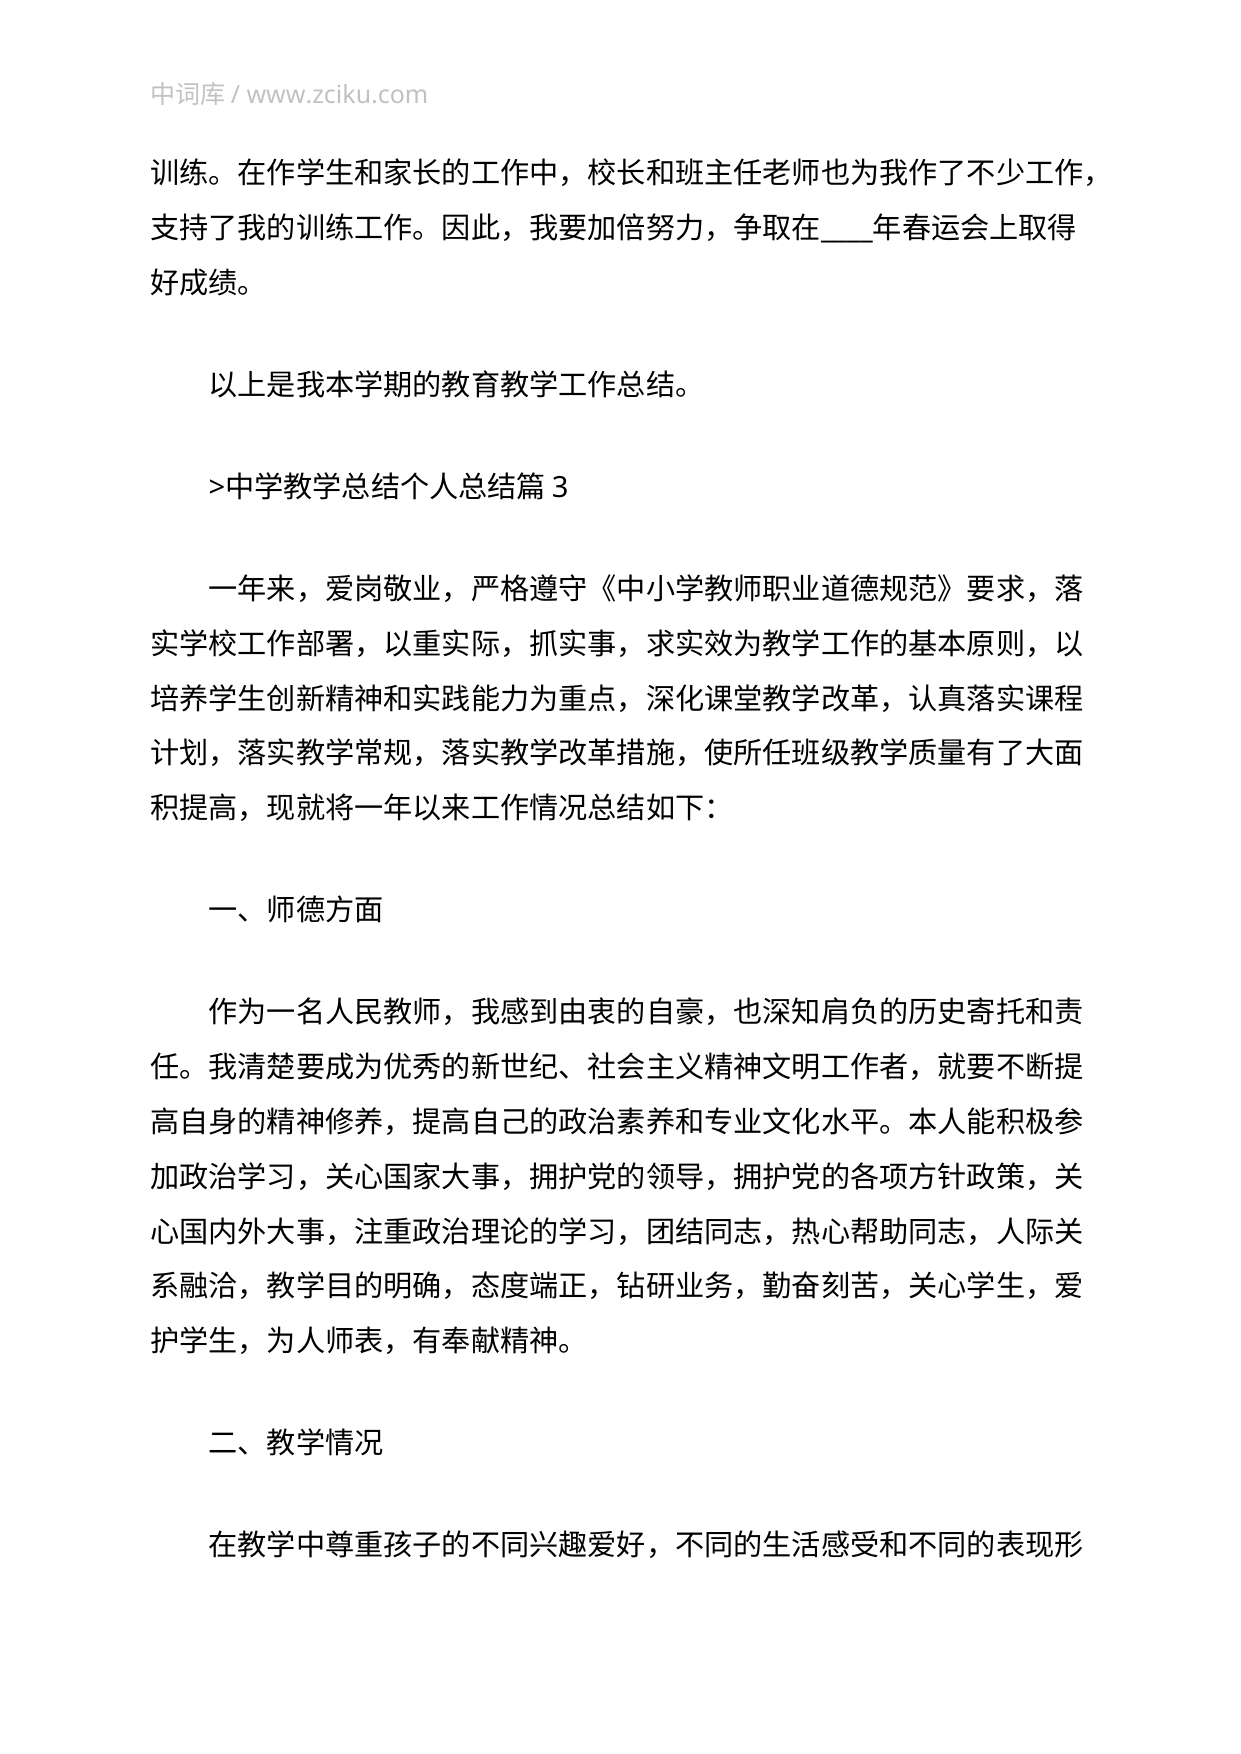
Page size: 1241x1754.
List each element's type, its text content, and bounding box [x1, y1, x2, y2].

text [150, 150, 1090, 302]
text >中学教学总结个人总结篇3 [150, 463, 1090, 506]
text 一年来，爱岗敬业，严格遵守《中小学教师职业道德规范》要求，落实学校工作部署，以重实际，抓实事，求实效为教学工作的基本原则，以培养学生创新精神和实践能力为重点，深化课堂教学改革，认真落实课程计划，落实教学常规，落实教学改革措施，使所任班级教学质量有了大面积提高，现就将一年以来工作情况总结如下： [150, 565, 1090, 827]
text 二、教学情况 [150, 1420, 1090, 1462]
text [150, 1521, 1090, 1564]
text 以上是我本学期的教育教学工作总结。 [150, 362, 1090, 404]
text 作为一名人民教师，我感到由衷的自豪，也深知肩负的历史寄托和责任。我清楚要成为优秀的新世纪、社会主义精神文明工作者，就要不断提高自身的精神修养，提高自己的政治素养和专业文化水平。本人能积极参加政治学习，关心国家大事，拥护党的领导，拥护党的各项方针政策，关心国内外大事，注重政治理论的学习，团结同志，热心帮助同志，人际关系融洽，教学目的明确，态度端正，钻研业务，勤奋刻苦，关心学生，爱护学生，为人师表，有奉献精神。 [150, 988, 1090, 1360]
text 一、师德方面 [150, 887, 1090, 929]
